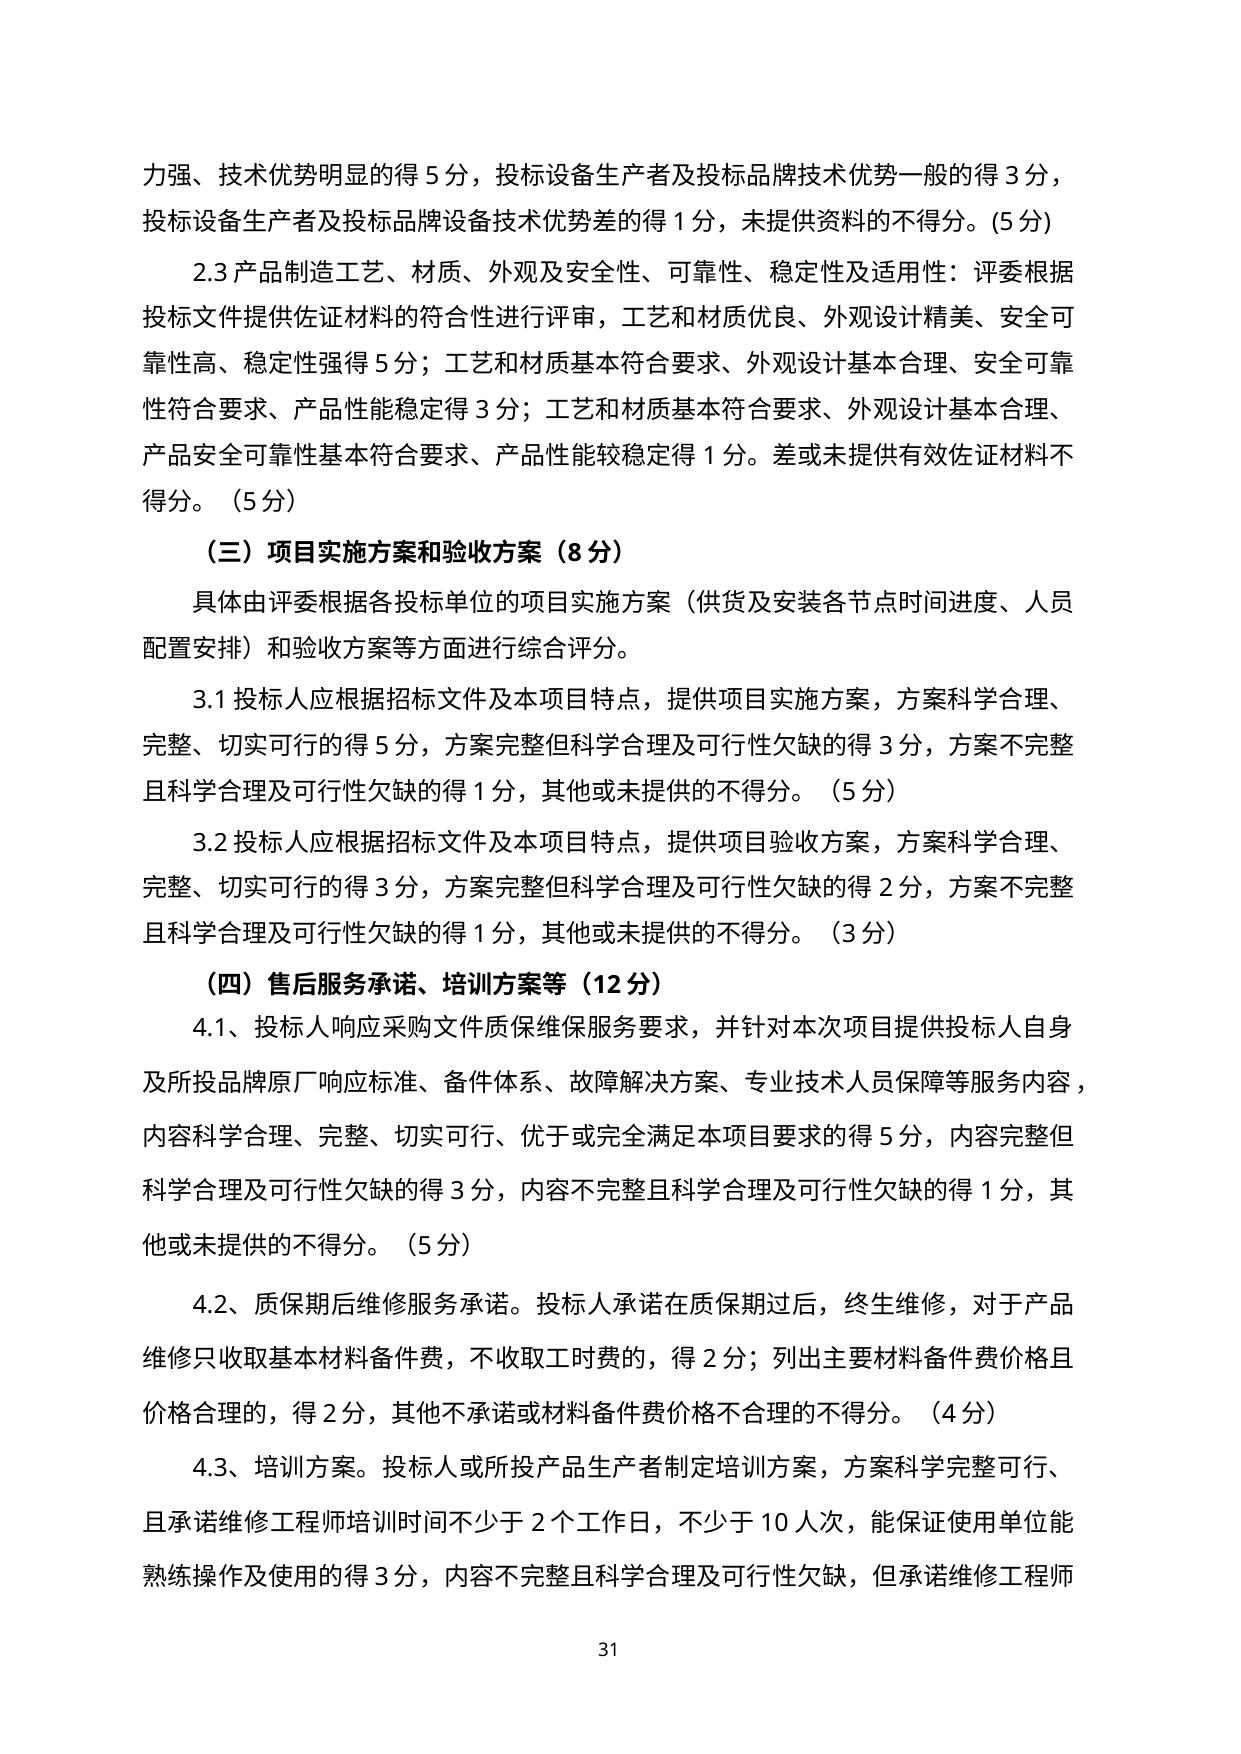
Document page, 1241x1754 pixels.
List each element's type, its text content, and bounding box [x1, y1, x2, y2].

text 3.1投标人应根据招标文件及本项目特点，提供项目实施方案，方案科学合理、完整、切实可行的得5分，方案完整但科学合理及可行性欠缺的得3分，方案不完整且科学合理及可行性欠缺的得1分，其他或未提供的不得分。（5分） [142, 672, 1075, 809]
text 2.3产品制造工艺、材质、外观及安全性、可靠性、稳定性及适用性：评委根据投标文件提供佐证材料的符合性进行评审，工艺和材质优良、外观设计精美、安全可靠性高、稳定性强得5分；工艺和材质基本符合要求、外观设计基本合理、安全可靠性符合要求、产品性能稳定得3分；工艺和材质基本符合要求、外观设计基本合理、产品安全可靠性基本符合要求、产品性能较稳定得1分。差或未提供有效佐证材料不得分。（5分） [142, 244, 1075, 519]
text （三）项目实施方案和验收方案（8分） [142, 524, 1075, 570]
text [142, 1448, 1075, 1593]
text （四）售后服务承诺、培训方案等（12分） [142, 957, 1075, 1003]
text 4.2、质保期后维修服务承诺。投标人承诺在质保期过后，终生维修，对于产品维修只收取基本材料备件费，不收取工时费的，得2分；列出主要材料备件费价格且价格合理的，得2分，其他不承诺或材料备件费价格不合理的不得分。（4分） [142, 1284, 1075, 1429]
text 3.2投标人应根据招标文件及本项目特点，提供项目验收方案，方案科学合理、完整、切实可行的得3分，方案完整但科学合理及可行性欠缺的得2分，方案不完整且科学合理及可行性欠缺的得1分，其他或未提供的不得分。（3分） [142, 814, 1075, 952]
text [142, 148, 1075, 239]
text 4.1、投标人响应采购文件质保维保服务要求，并针对本次项目提供投标人自身及所投品牌原厂响应标准、备件体系、故障解决方案、专业技术人员保障等服务内容，内容科学合理、完整、切实可行、优于或完全满足本项目要求的得5分，内容完整但科学合理及可行性欠缺的得3分，内容不完整且科学合理及可行性欠缺的得1分，其他或未提供的不得分。（5分） [142, 1008, 1075, 1261]
text 具体由评委根据各投标单位的项目实施方案（供货及安装各节点时间进度、人员配置安排）和验收方案等方面进行综合评分。 [142, 575, 1075, 667]
